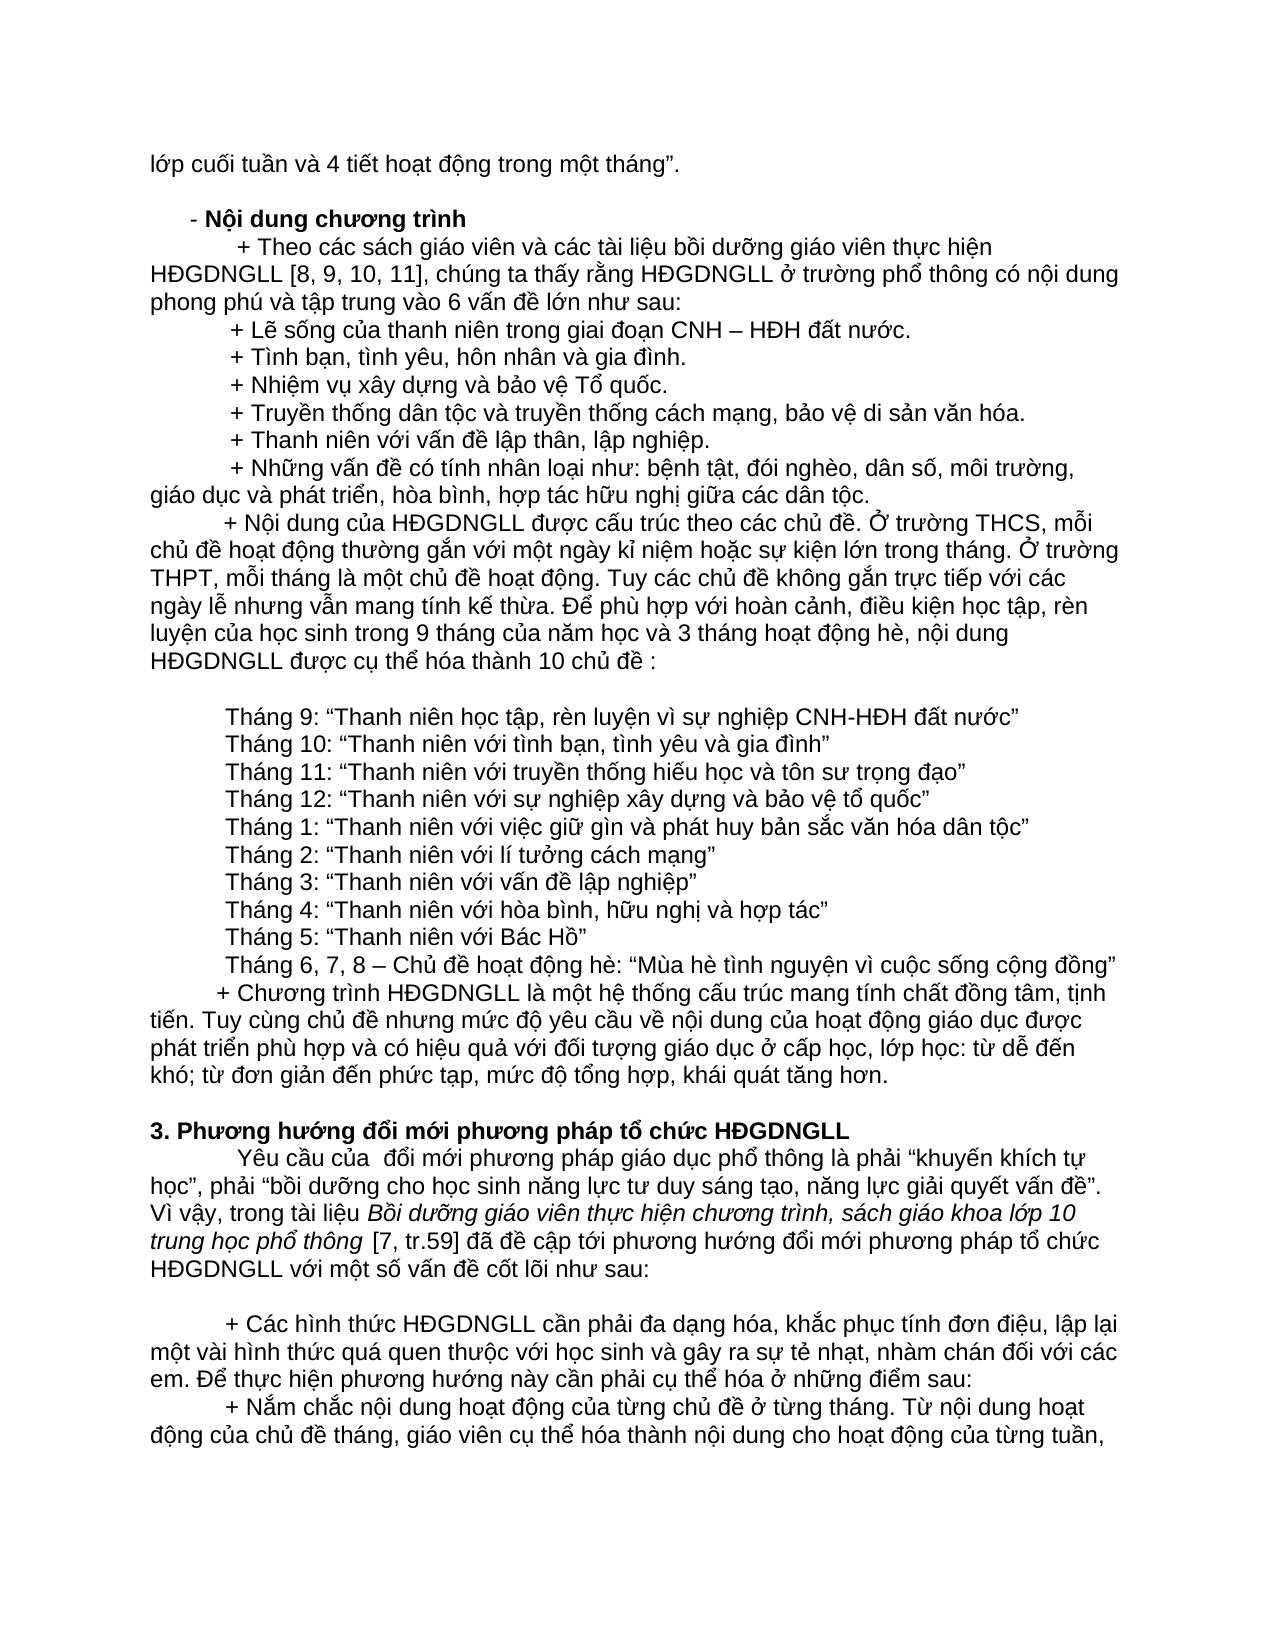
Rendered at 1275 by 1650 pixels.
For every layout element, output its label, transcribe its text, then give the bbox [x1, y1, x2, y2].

text 3. Phương hướng đổi mới phương pháp tổ chức HĐGDNGLL Yêu cầu của đổi mới phương pháp giáo dục phổ thông là phải “khuyến khích tự học”, phải “bồi dưỡng cho học sinh năng lực tư duy sáng tạo, năng lực giải quyết vấn đề”. Vì vậy, trong tài liệu Bồi dưỡng giáo viên thực hiện chương trình, sách giáo khoa lớp 10 trung học phổ thông [7, tr.59] đã đề cập tới phương hướng đổi mới phương pháp tổ chức HĐGDNGLL với một số vấn đề cốt lõi như sau: [150, 1117, 1125, 1310]
text Tháng 3: “Thanh niên với vấn đề lập nghiệp” [150, 868, 1125, 896]
text Tháng 10: “Thanh niên với tình bạn, tình yêu và gia đình” [150, 730, 1125, 758]
text Tháng 1: “Thanh niên với việc giữ gìn và phát huy bản sắc văn hóa dân tộc” [150, 813, 1125, 841]
text Tháng 6, 7, 8 – Chủ đề hoạt động hè: “Mùa hè tình nguyện vì cuộc sống cộng đồng” [150, 951, 1125, 978]
text Tháng 11: “Thanh niên với truyền thống hiếu học và tôn sư trọng đạo” [150, 758, 1125, 785]
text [150, 150, 1125, 205]
text Tháng 5: “Thanh niên với Bác Hồ” [150, 923, 1125, 951]
text Tháng 2: “Thanh niên với lí tưởng cách mạng” [150, 841, 1125, 868]
text + Chương trình HĐGDNGLL là một hệ thống cấu trúc mang tính chất đồng tâm, tịnh tiến. Tuy cùng chủ đề nhưng mức độ yêu cầu về nội dung của hoạt động giáo dục được phát triển phù hợp và có hiệu quả với đối tượng giáo dục ở cấp học, lớp học: từ dễ đến khó; từ đơn giản đến phức tạp, mức độ tổng hợp, khái quát tăng hơn. [150, 978, 1125, 1089]
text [150, 1393, 1125, 1448]
text - Nội dung chương trình + Theo các sách giáo viên và các tài liệu bồi dưỡng giáo viên thực hiện HĐGDNGLL [8, 9, 10, 11], chúng ta thấy rằng HĐGDNGLL ở trường phổ thông có nội dung phong phú và tập trung vào 6 vấn đề lớn như sau: + Lẽ sống của thanh niên trong giai đoạn CNH – HĐH đất nước. + Tình bạn, tình yêu, hôn nhân và gia đình. + Nhiệm vụ xây dựng và bảo vệ Tổ quốc. + Truyền thống dân tộc và truyền thống cách mạng, bảo vệ di sản văn hóa. + Thanh niên với vấn đề lập thân, lập nghiệp. + Những vấn đề có tính nhân loại như: bệnh tật, đói nghèo, dân số, môi trường, giáo dục và phát triển, hòa bình, hợp tác hữu nghị giữa các dân tộc. + Nội dung của HĐGDNGLL được cấu trúc theo các chủ đề. Ở trường THCS, mỗi chủ đề hoạt động thường gắn với một ngày kỉ niệm hoặc sự kiện lớn trong tháng. Ở trường THPT, mỗi tháng là một chủ đề hoạt động. Tuy các chủ đề không gắn trực tiếp với các ngày lễ nhưng vẫn mang tính kế thừa. Để phù hợp với hoàn cảnh, điều kiện học tập, rèn luyện của học sinh trong 9 tháng của năm học và 3 tháng hoạt động hè, nội dung HĐGDNGLL được cụ thể hóa thành 10 chủ đề : [150, 205, 1125, 702]
text + Các hình thức HĐGDNGLL cần phải đa dạng hóa, khắc phục tính đơn điệu, lập lại một vài hình thức quá quen thưộc với học sinh và gây ra sự tẻ nhạt, nhàm chán đối với các em. Để thực hiện phương hướng này cần phải cụ thể hóa ở những điểm sau: [150, 1310, 1125, 1393]
text Tháng 12: “Thanh niên với sự nghiệp xây dựng và bảo vệ tổ quốc” [150, 785, 1125, 813]
text Tháng 4: “Thanh niên với hòa bình, hữu nghị và hợp tác” [150, 896, 1125, 923]
text Tháng 9: “Thanh niên học tập, rèn luyện vì sự nghiệp CNH-HĐH đất nước” [150, 702, 1125, 730]
